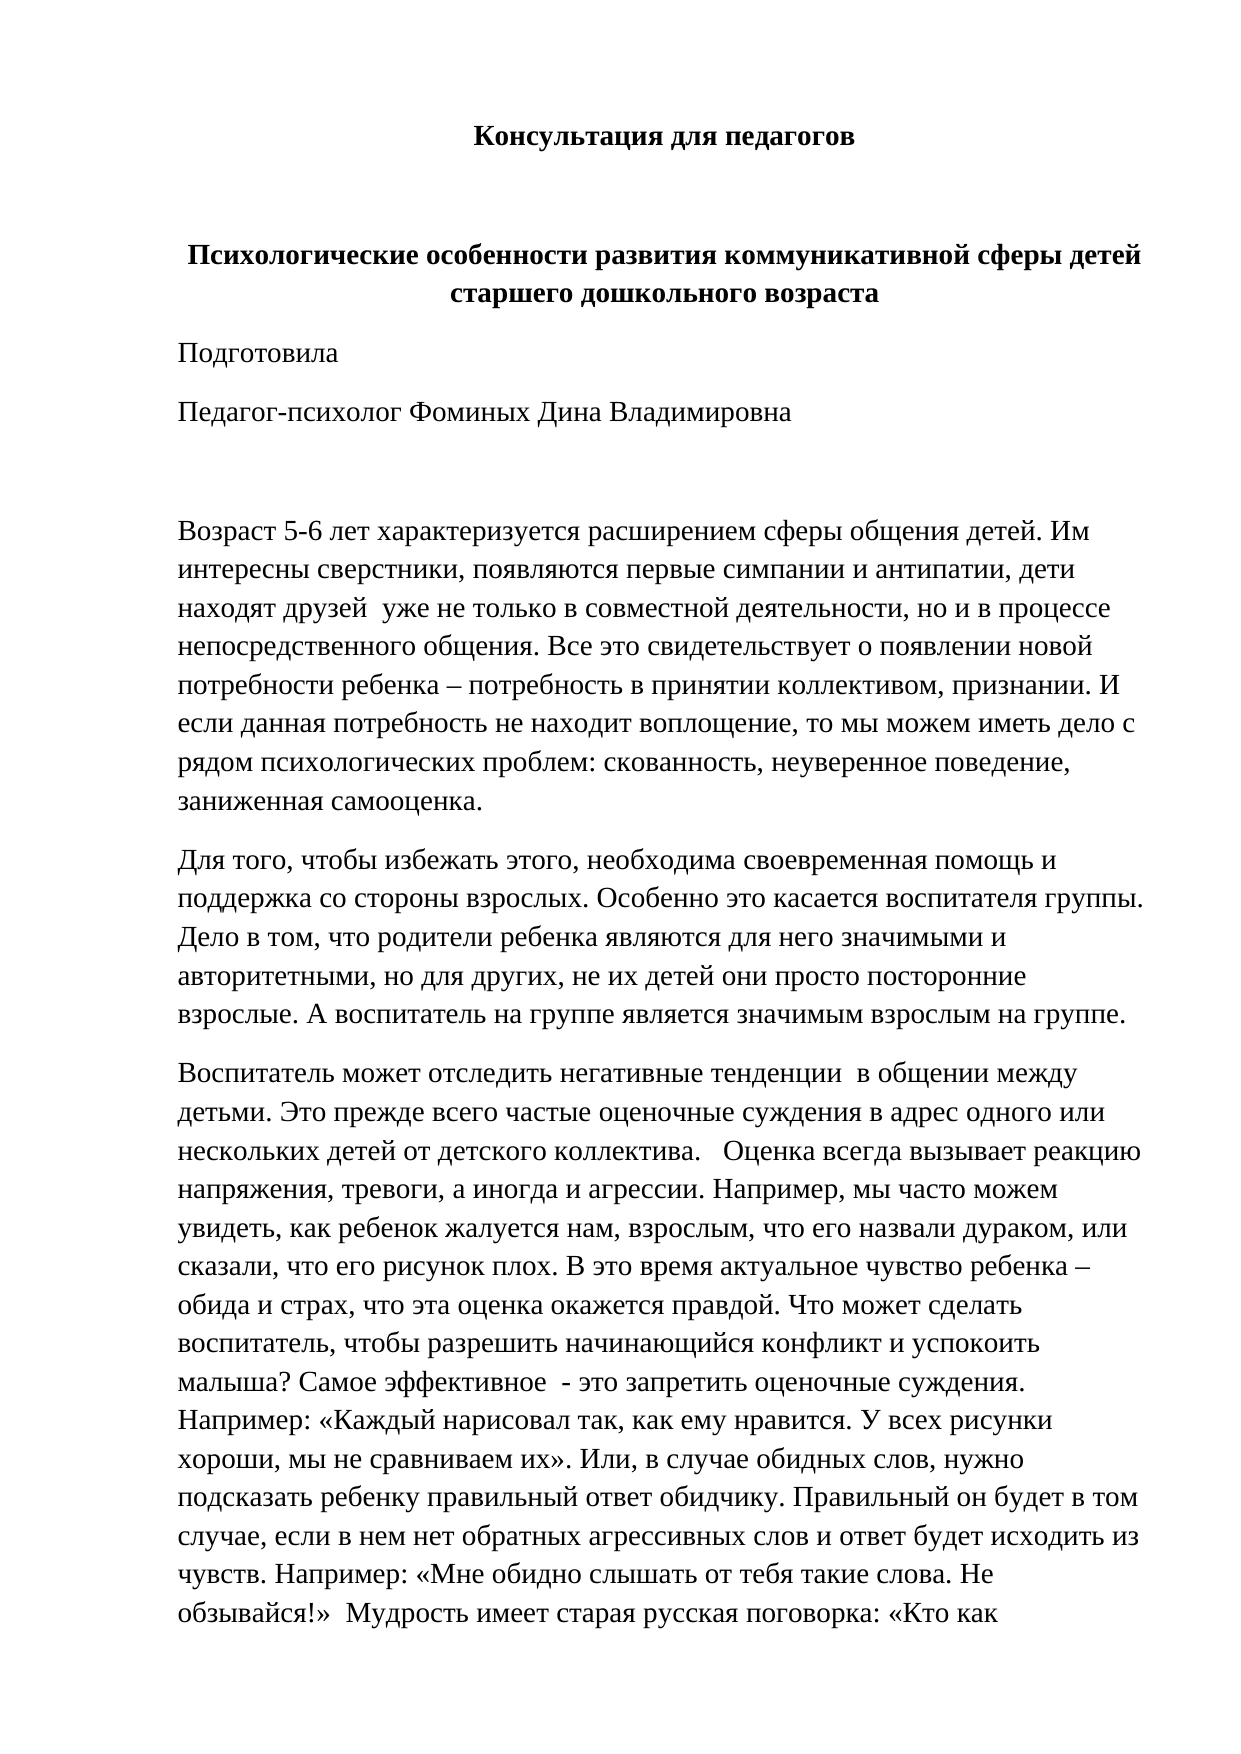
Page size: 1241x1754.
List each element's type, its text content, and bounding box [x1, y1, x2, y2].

text Психологические особенности развития коммуникативной сферы детей старшего дошкольного возраста [177, 237, 1152, 309]
text Подготовила [177, 335, 1152, 368]
text Педагог-психолог Фоминых Дина Владимировна [177, 394, 1152, 428]
text Возраст 5-6 лет характеризуется расширением сферы общения детей. Им интересны сверстники, появляются первые симпании и антипатии, дети находят друзей уже не только в совместной деятельности, но и в процессе непосредственного общения. Все это свидетельствует о появлении новой потребности ребенка – потребность в принятии коллективом, признании. И если данная потребность не находит воплощение, то мы можем иметь дело с рядом психологических проблем: скованность, неуверенное поведение, заниженная самооценка. [177, 513, 1152, 816]
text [177, 1056, 1152, 1629]
text Для того, чтобы избежать этого, необходима своевременная помощь и поддержка со стороны взрослых. Особенно это касается воспитателя группы. Дело в том, что родители ребенка являются для него значимыми и авторитетными, но для других, не их детей они просто посторонние взрослые. А воспитатель на группе является значимым взрослым на группе. [177, 842, 1152, 1030]
text Консультация для педагогов [177, 118, 1152, 152]
